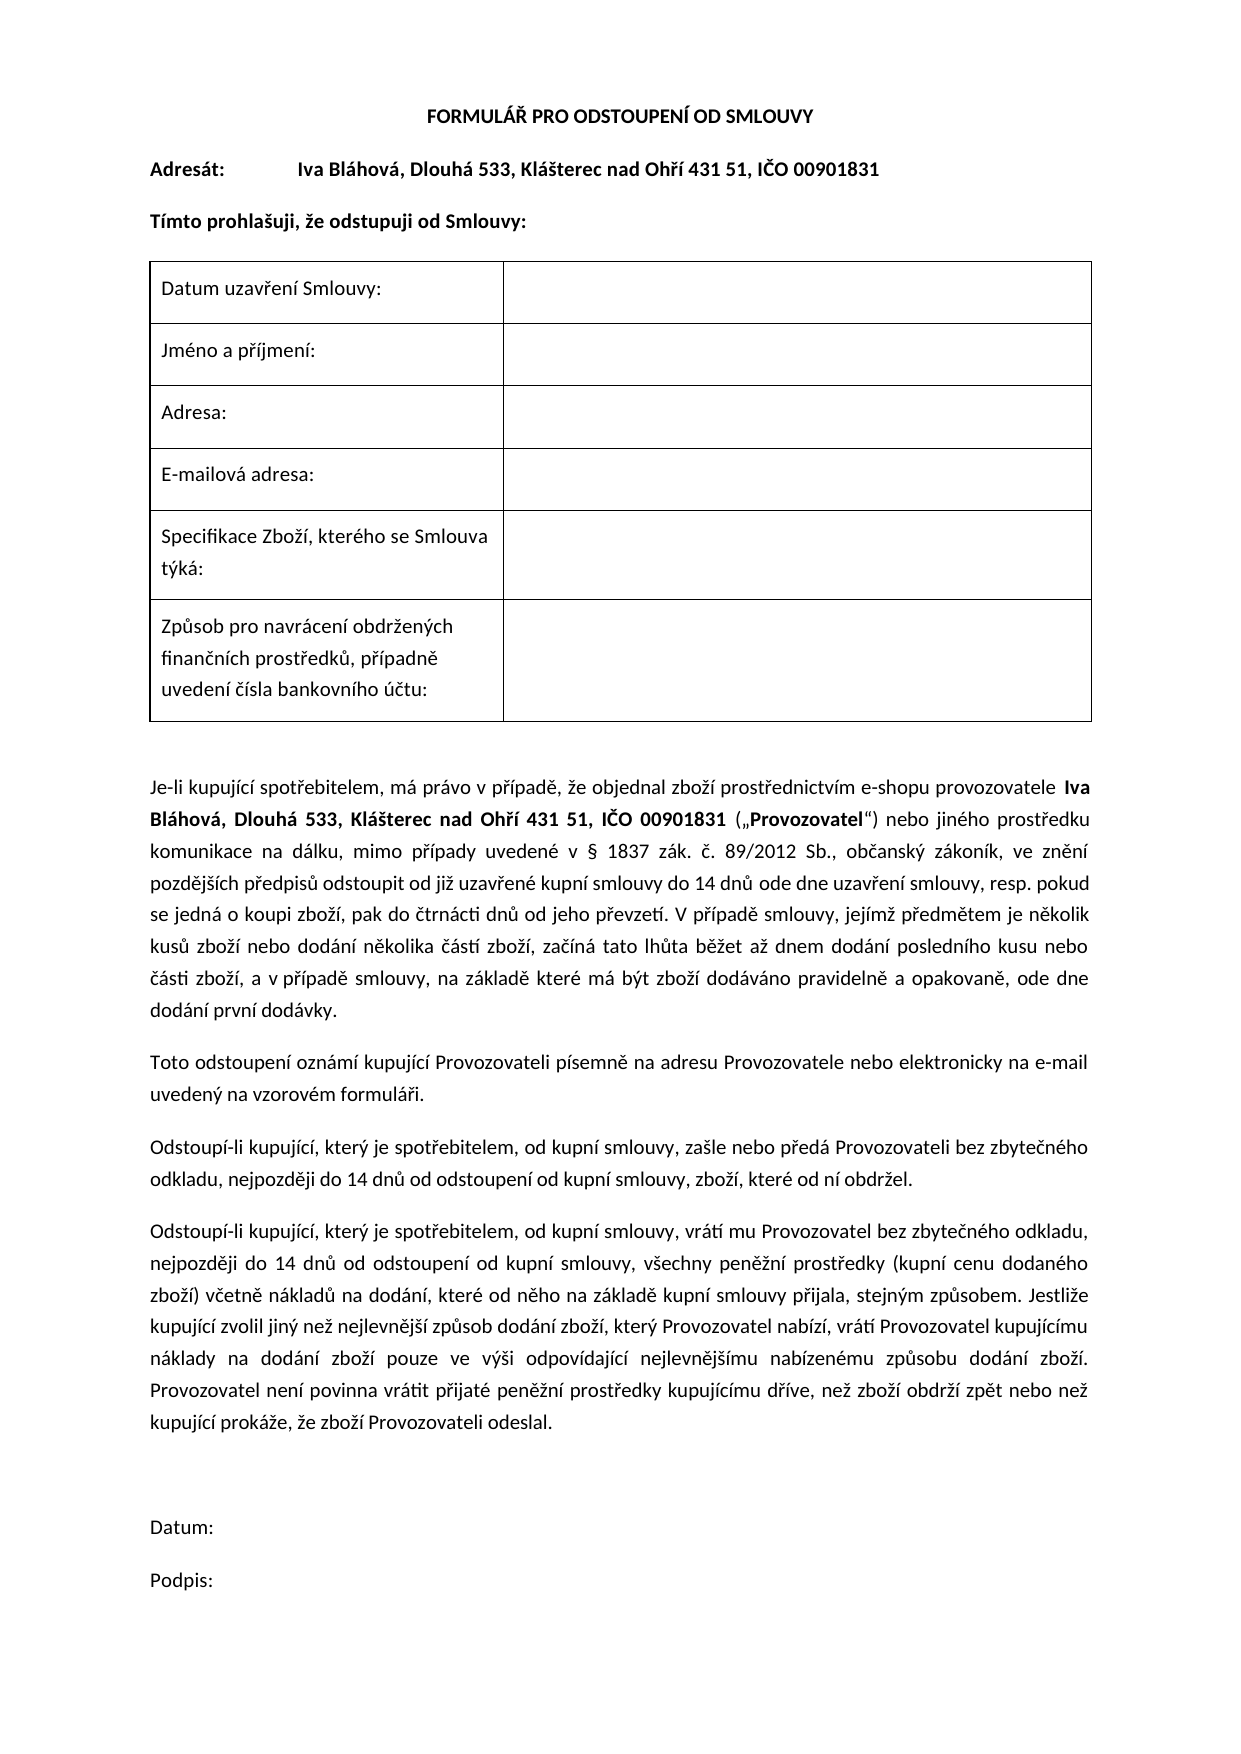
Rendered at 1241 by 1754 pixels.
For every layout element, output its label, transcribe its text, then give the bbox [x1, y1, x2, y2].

text Je-li kupující spotřebitelem, má právo v případě, že objednal zboží prostřednictvím e-shopu provozovatele Iva Bláhová, Dlouhá 533, Klášterec nad Ohří 431 51, IČO 00901831 („Provozovatel“) nebo jiného prostředku komunikace na dálku, mimo případy uvedené v § 1837 zák. č. 89/2012 Sb., občanský zákoník, ve znění pozdějších předpisů odstoupit od již uzavřené kupní smlouvy do 14 dnů ode dne uzavření smlouvy, resp. pokud se jedná o koupi zboží, pak do čtrnácti dnů od jeho převzetí. V případě smlouvy, jejímž předmětem je několik kusů zboží nebo dodání několika částí zboží, začíná tato lhůta běžet až dnem dodání posledního kusu nebo části zboží, a v případě smlouvy, na základě které má být zboží dodáváno pravidelně a opakovaně, ode dne dodání první dodávky. [150, 774, 1090, 1022]
table_cell [504, 386, 1091, 447]
text Odstoupí-li kupující, který je spotřebitelem, od kupní smlouvy, vrátí mu Provozovatel bez zbytečného odkladu, nejpozději do 14 dnů od odstoupení od kupní smlouvy, všechny peněžní prostředky (kupní cenu dodaného zboží) včetně nákladů na dodání, které od něho na základě kupní smlouvy přijala, stejným způsobem. Jestliže kupující zvolil jiný než nejlevnější způsob dodání zboží, který Provozovatel nabízí, vrátí Provozovatel kupujícímu náklady na dodání zboží pouze ve výši odpovídající nejlevnějšímu nabízenému způsobu dodání zboží. Provozovatel není povinna vrátit přijaté peněžní prostředky kupujícímu dříve, než zboží obdrží zpět nebo než kupující prokáže, že zboží Provozovateli odeslal. [150, 1218, 1090, 1434]
text Odstoupí-li kupující, který je spotřebitelem, od kupní smlouvy, zašle nebo předá Provozovateli bez zbytečného odkladu, nejpozději do 14 dnů od odstoupení od kupní smlouvy, zboží, které od ní obdržel. [150, 1134, 1090, 1191]
table_cell Adresa: [151, 386, 503, 447]
table_header Datum uzavření Smlouvy: [151, 262, 503, 323]
table_cell [504, 600, 1091, 721]
text Datum: [150, 1514, 1090, 1539]
table_cell Specifikace Zboží, kterého se Smlouva týká: [151, 511, 503, 599]
table_cell [504, 449, 1091, 509]
table_cell E-mailová adresa: [151, 449, 503, 509]
text Adresát: Iva Bláhová, Dlouhá 533, Klášterec nad Ohří 431 51, IČO 00901831 [150, 156, 1090, 181]
table_header [504, 262, 1091, 323]
text Toto odstoupení oznámí kupující Provozovateli písemně na adresu Provozovatele nebo elektronicky na e-mail uvedený na vzorovém formuláři. [150, 1049, 1090, 1107]
table_cell [504, 324, 1091, 385]
text Formulář pro odstoupení od Smlouvy [150, 103, 1090, 129]
table_cell Způsob pro navrácení obdržených finančních prostředků, případně uvedení čísla bankovního účtu: [151, 600, 503, 721]
table_cell Jméno a příjmení: [151, 324, 503, 385]
table_cell [504, 511, 1091, 599]
text Podpis: [150, 1567, 1090, 1592]
text Tímto prohlašuji, že odstupuji od Smlouvy: [150, 209, 1090, 234]
